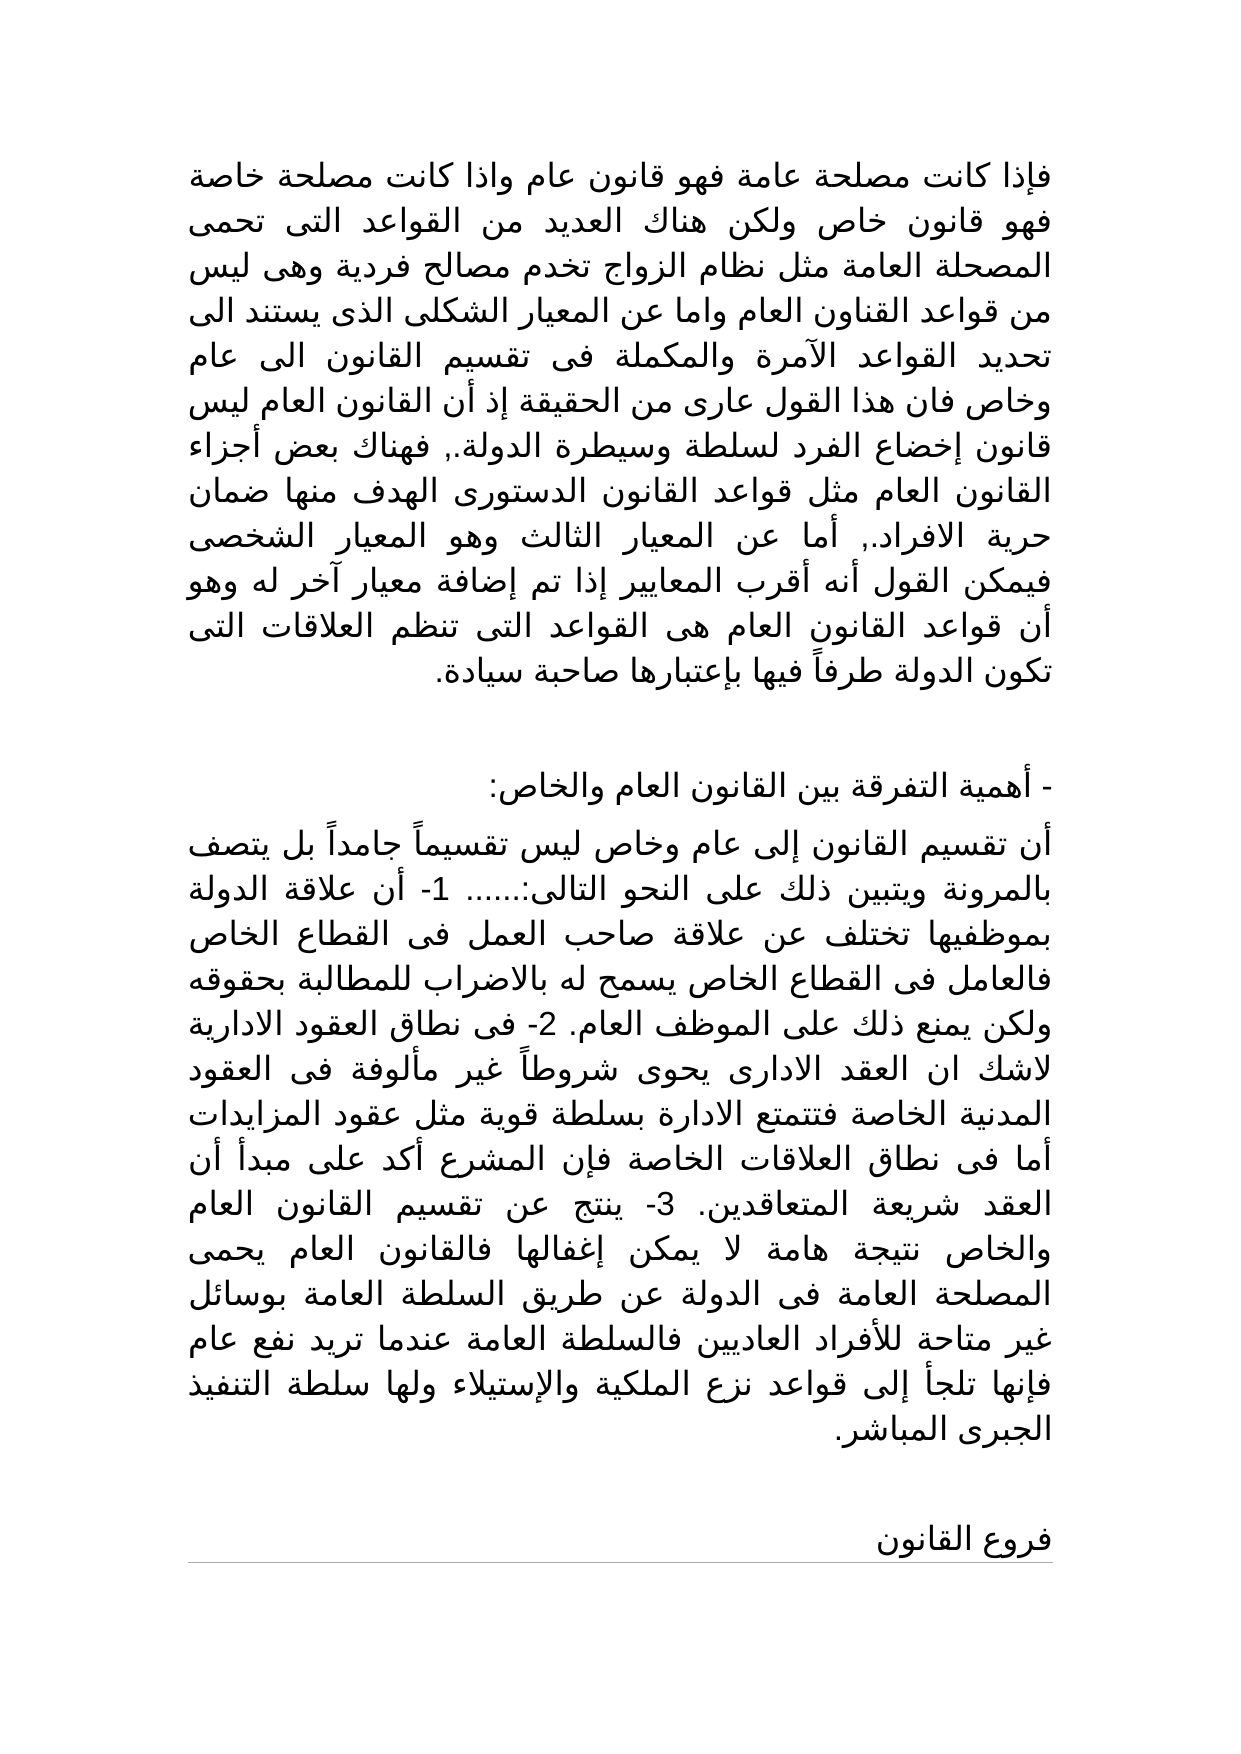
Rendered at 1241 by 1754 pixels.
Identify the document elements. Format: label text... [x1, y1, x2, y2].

text فروع القانون [187, 1517, 1053, 1563]
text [187, 150, 1053, 690]
text أن تقسيم القانون إلى عام وخاص ليس تقسيماً جامداً بل يتصف بالمرونة ويتبين ذلك على النحو التالى:...... 1- أن علاقة الدولة بموظفيها تختلف عن علاقة صاحب العمل فى القطاع الخاص فالعامل فى القطاع الخاص يسمح له بالاضراب للمطالبة بحقوقه ولكن يمنع ذلك على الموظف العام. 2- فى نطاق العقود الادارية لاشك ان العقد الادارى يحوى شروطاً غير مألوفة فى العقود المدنية الخاصة فتتمتع الادارة بسلطة قوية مثل عقود المزايدات أما فى نطاق العلاقات الخاصة فإن المشرع أكد على مبدأ أن العقد شريعة المتعاقدين. 3- ينتج عن تقسيم القانون العام والخاص نتيجة هامة لا يمكن إغفالها فالقانون العام يحمى المصلحة العامة فى الدولة عن طريق السلطة العامة بوسائل غير متاحة للأفراد العاديين فالسلطة العامة عندما تريد نفع عام فإنها تلجأ إلى قواعد نزع الملكية والإستيلاء ولها سلطة التنفيذ الجبرى المباشر. [187, 817, 1053, 1447]
text - أهمية التفرقة بين القانون العام والخاص: [187, 760, 1053, 805]
